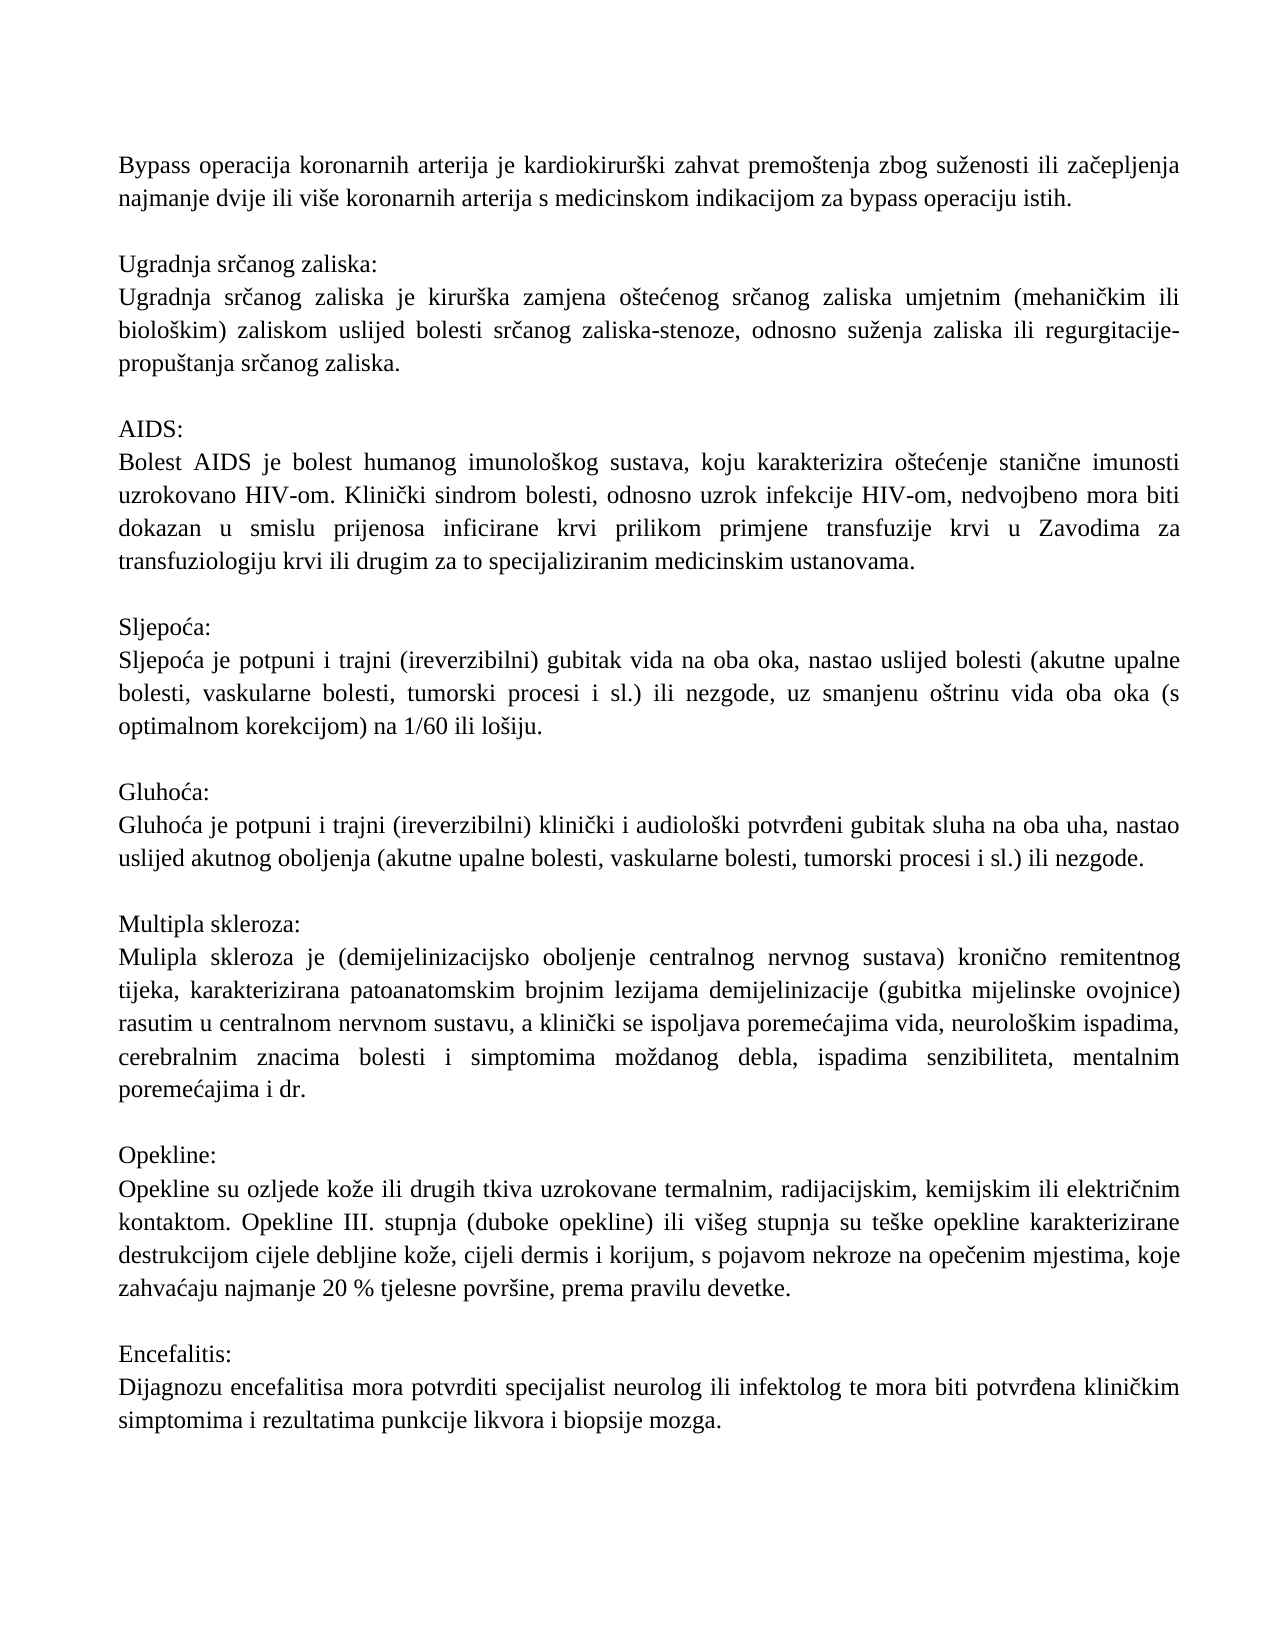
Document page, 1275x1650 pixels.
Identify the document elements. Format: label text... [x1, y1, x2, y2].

text Opekline: [118, 1141, 1181, 1169]
text Gluhoća: [118, 777, 1181, 806]
text Dijagnozu encefalitisa mora potvrditi specijalist neurolog ili infektolog te mora biti potvrđena kliničkim simptomima i rezultatima punkcije likvora i biopsije mozga. [118, 1372, 1181, 1433]
text Gluhoća je potpuni i trajni (ireverzibilni) klinički i audiološki potvrđeni gubitak sluha na oba uha, nastao uslijed akutnog oboljenja (akutne upalne bolesti, vaskularne bolesti, tumorski procesi i sl.) ili nezgode. [118, 810, 1181, 872]
text Sljepoća: [118, 612, 1181, 641]
text Bolest AIDS je bolest humanog imunološkog sustava, koju karakterizira oštećenje stanične imunosti uzrokovano HIV-om. Klinički sindrom bolesti, odnosno uzrok infekcije HIV-om, nedvojbeno mora biti dokazan u smislu prijenosa inficirane krvi prilikom primjene transfuzije krvi u Zavodima za transfuziologiju krvi ili drugim za to specijaliziranim medicinskim ustanovama. [118, 447, 1181, 575]
text Ugradnja srčanog zaliska je kirurška zamjena oštećenog srčanog zaliska umjetnim (mehaničkim ili biološkim) zaliskom uslijed bolesti srčanog zaliska-stenoze, odnosno suženja zaliska ili regurgitacije- propuštanja srčanog zaliska. [118, 282, 1181, 377]
text Multipla skleroza: [118, 909, 1181, 938]
text Bypass operacija koronarnih arterija je kardiokirurški zahvat premoštenja zbog suženosti ili začepljenja najmanje dvije ili više koronarnih arterija s medicinskom indikacijom za bypass operaciju istih. [118, 150, 1181, 212]
text Encefalitis: [118, 1339, 1181, 1367]
text Mulipla skleroza je (demijelinizacijsko oboljenje centralnog nervnog sustava) kronično remitentnog tijeka, karakterizirana patoanatomskim brojnim lezijama demijelinizacije (gubitka mijelinske ovojnice) rasutim u centralnom nervnom sustavu, a klinički se ispoljava poremećajima vida, neurološkim ispadima, cerebralnim znacima bolesti i simptomima moždanog debla, ispadima senzibiliteta, mentalnim poremećajima i dr. [118, 942, 1181, 1103]
text AIDS: [118, 414, 1181, 443]
text Ugradnja srčanog zaliska: [118, 249, 1181, 278]
text Opekline su ozljede kože ili drugih tkiva uzrokovane termalnim, radijacijskim, kemijskim ili električnim kontaktom. Opekline III. stupnja (duboke opekline) ili višeg stupnja su teške opekline karakterizirane destrukcijom cijele debljine kože, cijeli dermis i korijum, s pojavom nekroze na opečenim mjestima, koje zahvaćaju najmanje 20 % tjelesne površine, prema pravilu devetke. [118, 1174, 1181, 1301]
text Sljepoća je potpuni i trajni (ireverzibilni) gubitak vida na oba oka, nastao uslijed bolesti (akutne upalne bolesti, vaskularne bolesti, tumorski procesi i sl.) ili nezgode, uz smanjenu oštrinu vida oba oka (s optimalnom korekcijom) na 1/60 ili lošiju. [118, 645, 1181, 740]
